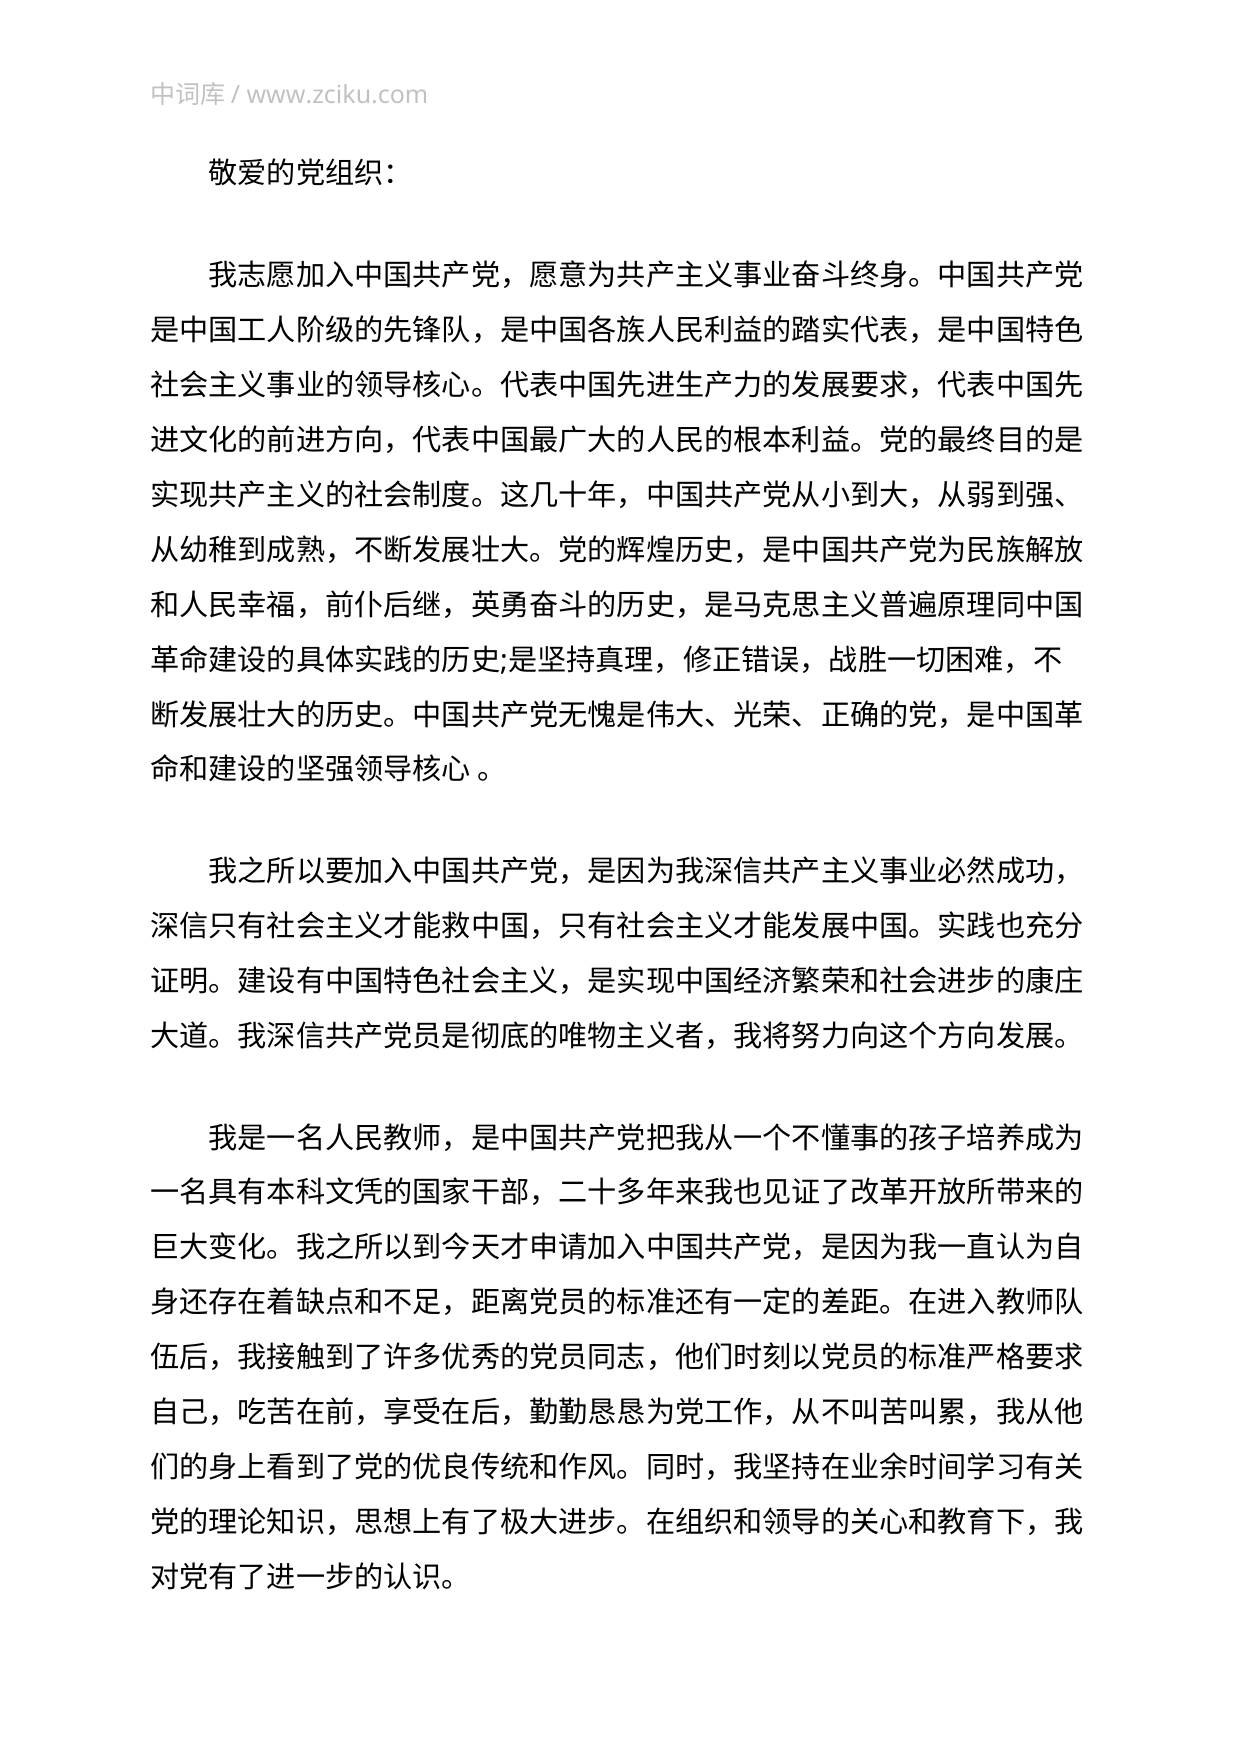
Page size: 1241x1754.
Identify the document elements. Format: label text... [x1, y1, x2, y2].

text 我之所以要加入中国共产党，是因为我深信共产主义事业必然成功，深信只有社会主义才能救中国，只有社会主义才能发展中国。实践也充分证明。建设有中国特色社会主义，是实现中国经济繁荣和社会进步的康庄大道。我深信共产党员是彻底的唯物主义者，我将努力向这个方向发展。 [150, 848, 1090, 1055]
text 敬爱的党组织： [150, 150, 1090, 192]
text 我是一名人民教师，是中国共产党把我从一个不懂事的孩子培养成为一名具有本科文凭的国家干部，二十多年来我也见证了改革开放所带来的巨大变化。我之所以到今天才申请加入中国共产党，是因为我一直认为自身还存在着缺点和不足，距离党员的标准还有一定的差距。在进入教师队伍后，我接触到了许多优秀的党员同志，他们时刻以党员的标准严格要求自己，吃苦在前，享受在后，勤勤恳恳为党工作，从不叫苦叫累，我从他们的身上看到了党的优良传统和作风。同时，我坚持在业余时间学习有关党的理论知识，思想上有了极大进步。在组织和领导的关心和教育下，我对党有了进一步的认识。 [150, 1114, 1090, 1596]
text 我志愿加入中国共产党，愿意为共产主义事业奋斗终身。中国共产党是中国工人阶级的先锋队，是中国各族人民利益的踏实代表，是中国特色社会主义事业的领导核心。代表中国先进生产力的发展要求，代表中国先进文化的前进方向，代表中国最广大的人民的根本利益。党的最终目的是实现共产主义的社会制度。这几十年，中国共产党从小到大，从弱到强、从幼稚到成熟，不断发展壮大。党的辉煌历史，是中国共产党为民族解放和人民幸福，前仆后继，英勇奋斗的历史，是马克思主义普遍原理同中国革命建设的具体实践的历史;是坚持真理，修正错误，战胜一切困难，不断发展壮大的历史。中国共产党无愧是伟大、光荣、正确的党，是中国革命和建设的坚强领导核心 。 [150, 252, 1090, 788]
